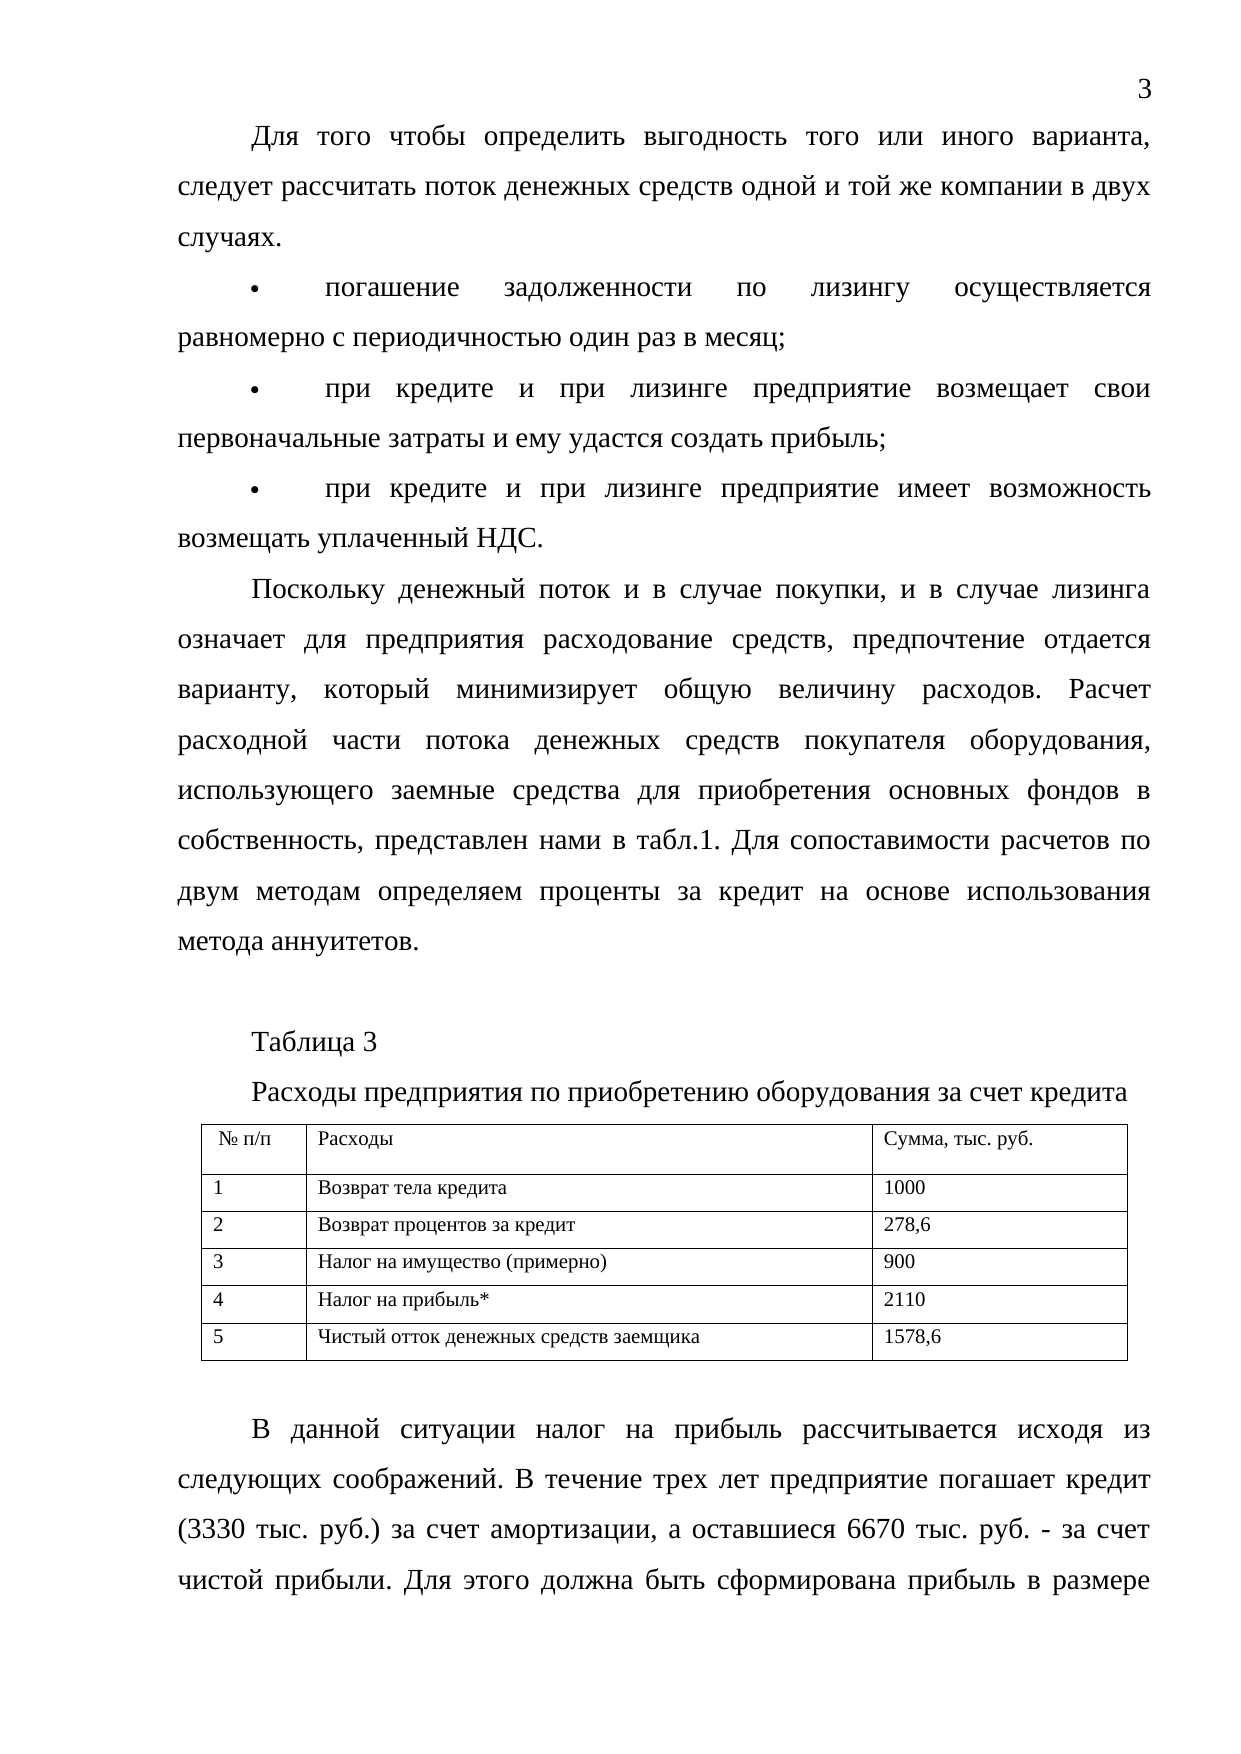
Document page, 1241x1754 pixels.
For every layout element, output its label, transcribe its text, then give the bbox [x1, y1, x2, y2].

text Расходы предприятия по приобретению оборудования за счет кредита [177, 1074, 1152, 1108]
table_cell 2110 [873, 1286, 1127, 1322]
table_cell Возврат тела кредита [307, 1175, 872, 1211]
table_cell Налог на прибыль* [307, 1286, 872, 1322]
table_header Сумма, тыс. руб. [873, 1125, 1127, 1174]
table_cell Возврат процентов за кредит [307, 1212, 872, 1248]
table_cell 1 [202, 1175, 306, 1211]
list при кредите и при лизинге предприятие возмещает свои первоначальные затраты и ему удастся создать прибыль; [177, 370, 1152, 453]
table_cell 900 [873, 1249, 1127, 1285]
table_header Расходы [307, 1125, 872, 1174]
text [177, 1411, 1152, 1595]
table_cell 3 [202, 1249, 306, 1285]
table_cell Чистый отток денежных средств заемщика [307, 1324, 872, 1359]
table_cell 4 [202, 1286, 306, 1322]
text Поскольку денежный поток и в случае покупки, и в случае лизинга означает для предприятия расходование средств, предпочтение отдается варианту, который минимизирует общую величину расходов. Расчет расходной части потока денежных средств покупателя оборудования, использующего заемные средства для приобретения основных фондов в собственность, представлен нами в табл.1. Для сопоставимости расчетов по двум методам определяем проценты за кредит на основе использования метода аннуитетов. [177, 571, 1152, 957]
table_cell 2 [202, 1212, 306, 1248]
table_cell 5 [202, 1324, 306, 1359]
table_cell 278,6 [873, 1212, 1127, 1248]
text Таблица 3 [177, 1024, 1152, 1057]
table_cell Налог на имущество (примерно) [307, 1249, 872, 1285]
text Для того чтобы определить выгодность того или иного варианта, следует рассчитать поток денежных средств одной и той же компании в двух случаях. [177, 118, 1152, 252]
list при кредите и при лизинге предприятие имеет возможность возмещать уплаченный НДС. [177, 470, 1152, 554]
table_cell 1000 [873, 1175, 1127, 1211]
table_header № п/п [202, 1125, 306, 1174]
table_cell 1578,6 [873, 1324, 1127, 1359]
list погашение задолженности по лизингу осуществляется равномерно с периодичностью один раз в месяц; [177, 269, 1152, 353]
